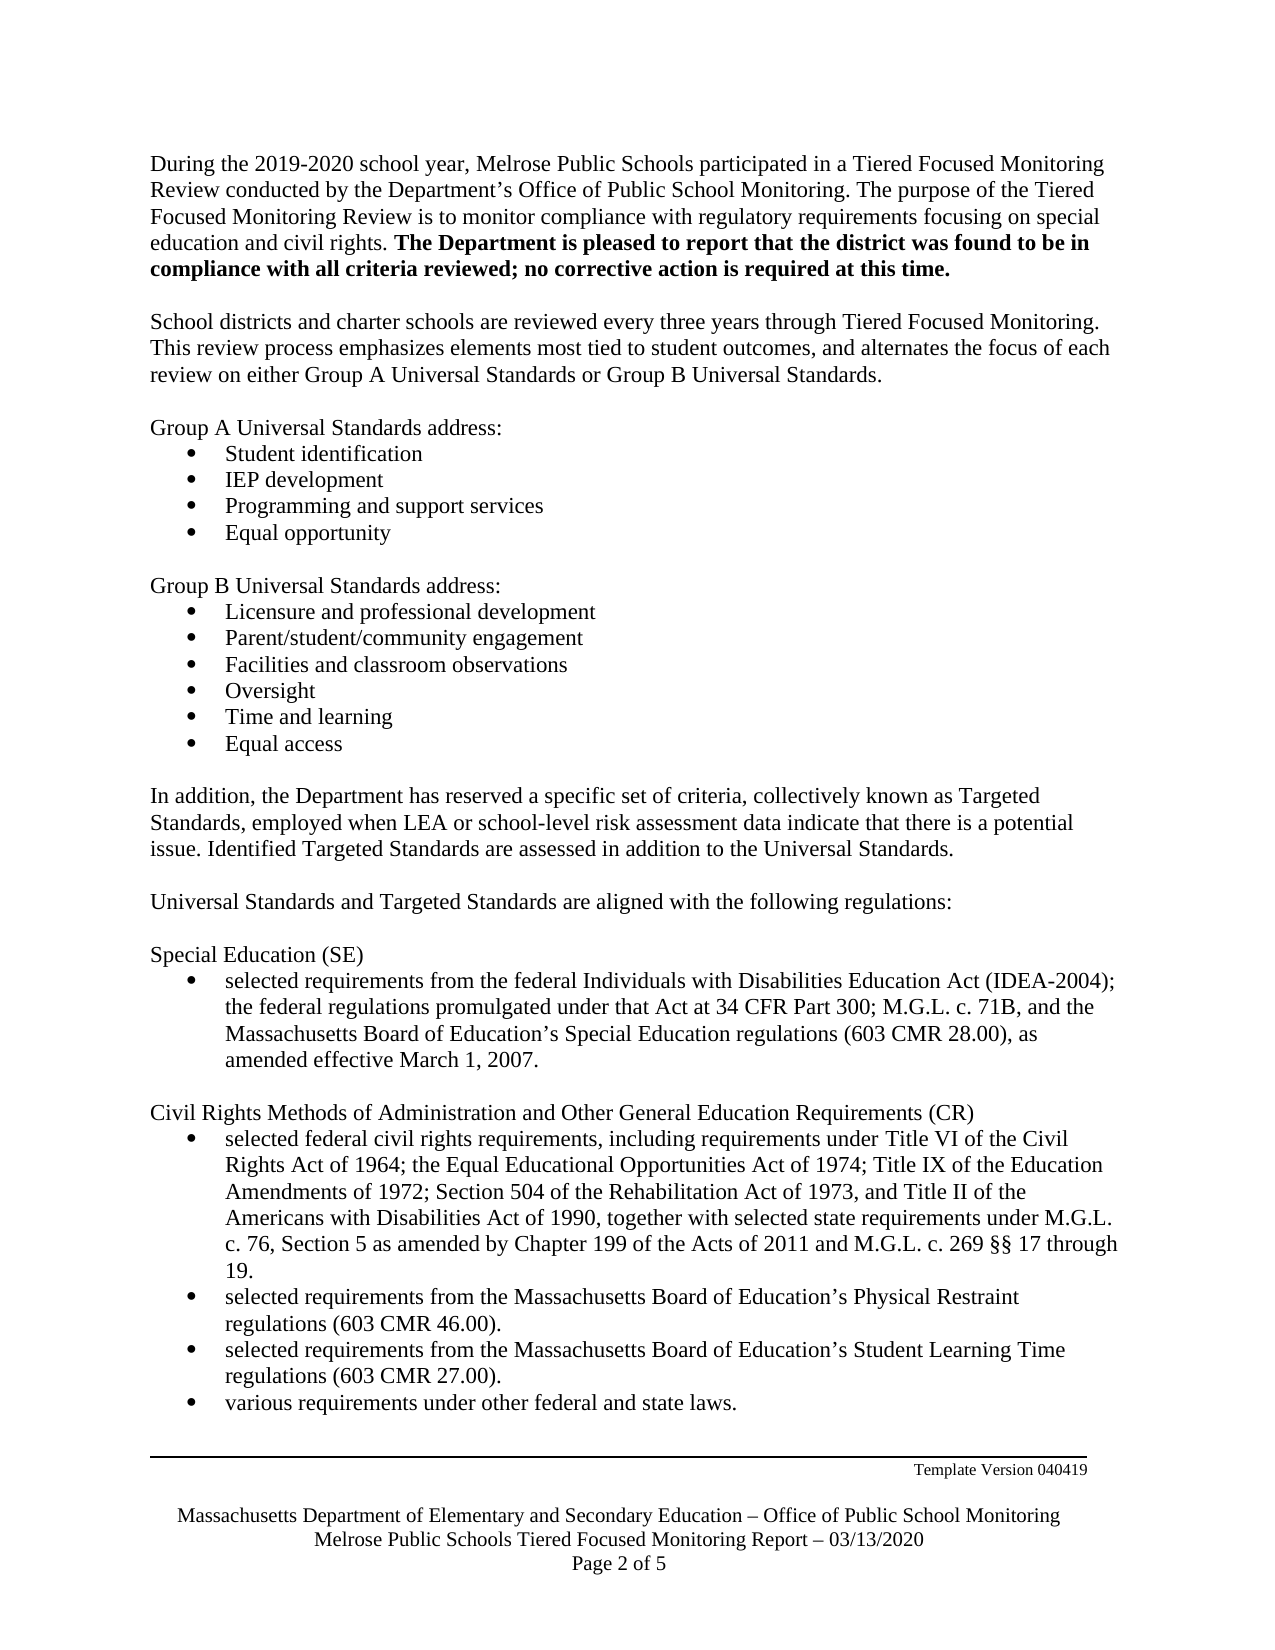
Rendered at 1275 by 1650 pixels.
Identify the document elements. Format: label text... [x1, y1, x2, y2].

list selected requirements from the Massachusetts Board of Education’s Student Learning Time regulations (603 CMR 27.00). [187, 1336, 1125, 1389]
text In addition, the Department has reserved a specific set of criteria, collectively known as Targeted Standards, employed when LEA or school-level risk assessment data indicate that there is a potential issue. Identified Targeted Standards are assessed in addition to the Universal Standards. [150, 782, 1125, 862]
text Group A Universal Standards address: [150, 413, 1125, 440]
list selected requirements from the federal Individuals with Disabilities Education Act (IDEA-2004); the federal regulations promulgated under that Act at 34 CFR Part 300; M.G.L. c. 71B, and the Massachusetts Board of Education’s Special Education regulations (603 CMR 28.00), as amended effective March 1, 2007. [187, 967, 1125, 1072]
text School districts and charter schools are reviewed every three years through Tiered Focused Monitoring. This review process emphasizes elements most tied to student outcomes, and alternates the focus of each review on either Group A Universal Standards or Group B Universal Standards. [150, 308, 1125, 387]
list selected requirements from the Massachusetts Board of Education’s Physical Restraint regulations (603 CMR 46.00). [187, 1283, 1125, 1336]
list Time and learning [187, 703, 1125, 730]
list Oversight [187, 677, 1125, 703]
text Civil Rights Methods of Administration and Other General Education Requirements (CR) [150, 1099, 1125, 1125]
list Facilities and classroom observations [187, 651, 1125, 677]
text Group B Universal Standards address: [150, 572, 1125, 598]
list Equal opportunity [187, 519, 1125, 545]
text During the 2019-2020 school year, Melrose Public Schools participated in a Tiered Focused Monitoring Review conducted by the Department’s Office of Public School Monitoring. The purpose of the Tiered Focused Monitoring Review is to monitor compliance with regulatory requirements focusing on special education and civil rights. The Department is pleased to report that the district was found to be in compliance with all criteria reviewed; no corrective action is required at this time. [150, 150, 1125, 282]
list Student identification [187, 440, 1125, 466]
list Licensure and professional development [187, 598, 1125, 624]
list various requirements under other federal and state laws. [187, 1389, 1125, 1415]
list selected federal civil rights requirements, including requirements under Title VI of the Civil Rights Act of 1964; the Equal Educational Opportunities Act of 1974; Title IX of the Education Amendments of 1972; Section 504 of the Rehabilitation Act of 1973, and Title II of the Americans with Disabilities Act of 1990, together with selected state requirements under M.G.L. c. 76, Section 5 as amended by Chapter 199 of the Acts of 2011 and M.G.L. c. 269 §§ 17 through 19. [187, 1125, 1125, 1283]
text Universal Standards and Targeted Standards are aligned with the following regulations: [150, 888, 1125, 914]
list Parent/student/community engagement [187, 624, 1125, 651]
list Programming and support services [187, 493, 1125, 519]
list IEP development [187, 466, 1125, 493]
text Special Education (SE) [150, 941, 1125, 967]
list Equal access [187, 730, 1125, 756]
